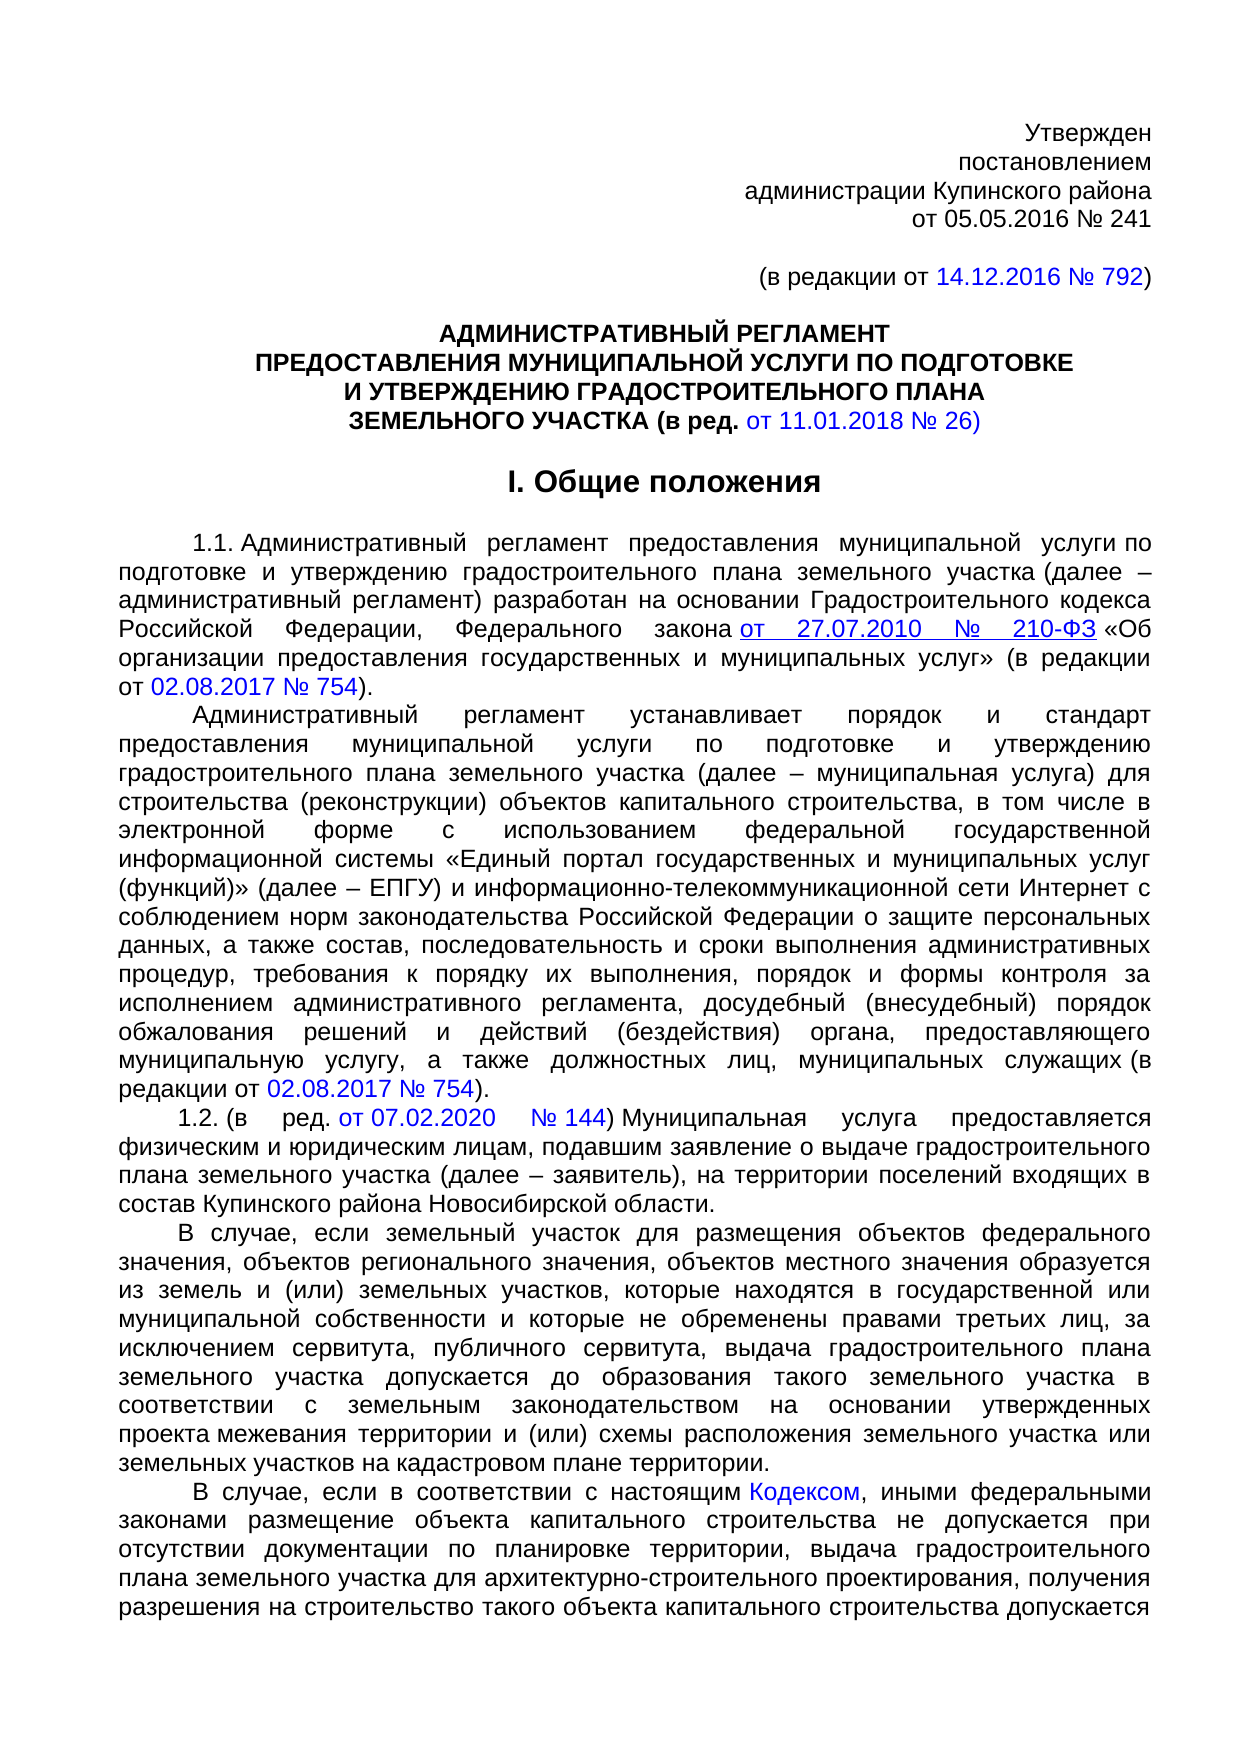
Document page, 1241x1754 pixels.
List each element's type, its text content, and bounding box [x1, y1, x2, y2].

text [118, 1477, 1152, 1620]
text I. Общие положения [118, 463, 1152, 499]
text (в редакции от 14.12.2016 № 792) [118, 262, 1152, 291]
text 1.2. (в ред. от 07.02.2020 № 144) Муниципальная услуга предоставляется физическим и юридическим лицам, подавшим заявление о выдаче градостроительного плана земельного участка (далее – заявитель), на территории поселений входящих в состав Купинского района Новосибирской области. [118, 1103, 1152, 1218]
text постановлением [118, 147, 1152, 176]
text ПРЕДОСТАВЛЕНИЯ МУНИЦИПАЛЬНОЙ УСЛУГИ ПО ПОДГОТОВКЕ [118, 348, 1152, 377]
text В случае, если земельный участок для размещения объектов федерального значения, объектов регионального значения, объектов местного значения образуется из земель и (или) земельных участков, которые находятся в государственной или муниципальной собственности и которые не обременены правами третьих лиц, за исключением сервитута, публичного сервитута, выдача градостроительного плана земельного участка допускается до образования такого земельного участка в соответствии с земельным законодательством на основании утвержденных проекта межевания территории и (или) схемы расположения земельного участка или земельных участков на кадастровом плане территории. [118, 1218, 1152, 1477]
text И УТВЕРЖДЕНИЮ ГРАДОСТРОИТЕЛЬНОГО ПЛАНА [118, 377, 1152, 406]
text АДМИНИСТРАТИВНЫЙ РЕГЛАМЕНТ [118, 319, 1152, 348]
text администрации Купинского района [118, 176, 1152, 204]
text Административный регламент устанавливает порядок и стандарт предоставления муниципальной услуги по подготовке и утверждению градостроительного плана земельного участка (далее – муниципальная услуга) для строительства (реконструкции) объектов капитального строительства, в том числе в электронной форме с использованием федеральной государственной информационной системы «Единый портал государственных и муниципальных услуг (функций)» (далее – ЕПГУ) и информационно-телекоммуникационной сети Интернет с соблюдением норм законодательства Российской Федерации о защите персональных данных, а также состав, последовательность и сроки выполнения административных процедур, требования к порядку их выполнения, порядок и формы контроля за исполнением административного регламента, досудебный (внесудебный) порядок обжалования решений и действий (бездействия) органа, предоставляющего муниципальную услугу, а также должностных лиц, муниципальных служащих (в редакции от 02.08.2017 № 754). [118, 700, 1152, 1103]
text 1.1. Административный регламент предоставления муниципальной услуги по подготовке и утверждению градостроительного плана земельного участка (далее – административный регламент) разработан на основании Градостроительного кодекса Российской Федерации, Федерального закона от 27.07.2010 № 210-ФЗ «Об организации предоставления государственных и муниципальных услуг» (в редакции от 02.08.2017 № 754). [118, 528, 1152, 700]
text от 05.05.2016 № 241 [118, 204, 1152, 233]
text Утвержден [118, 118, 1152, 147]
text ЗЕМЕЛЬНОГО УЧАСТКА (в ред. от 11.01.2018 № 26) [118, 406, 1152, 434]
